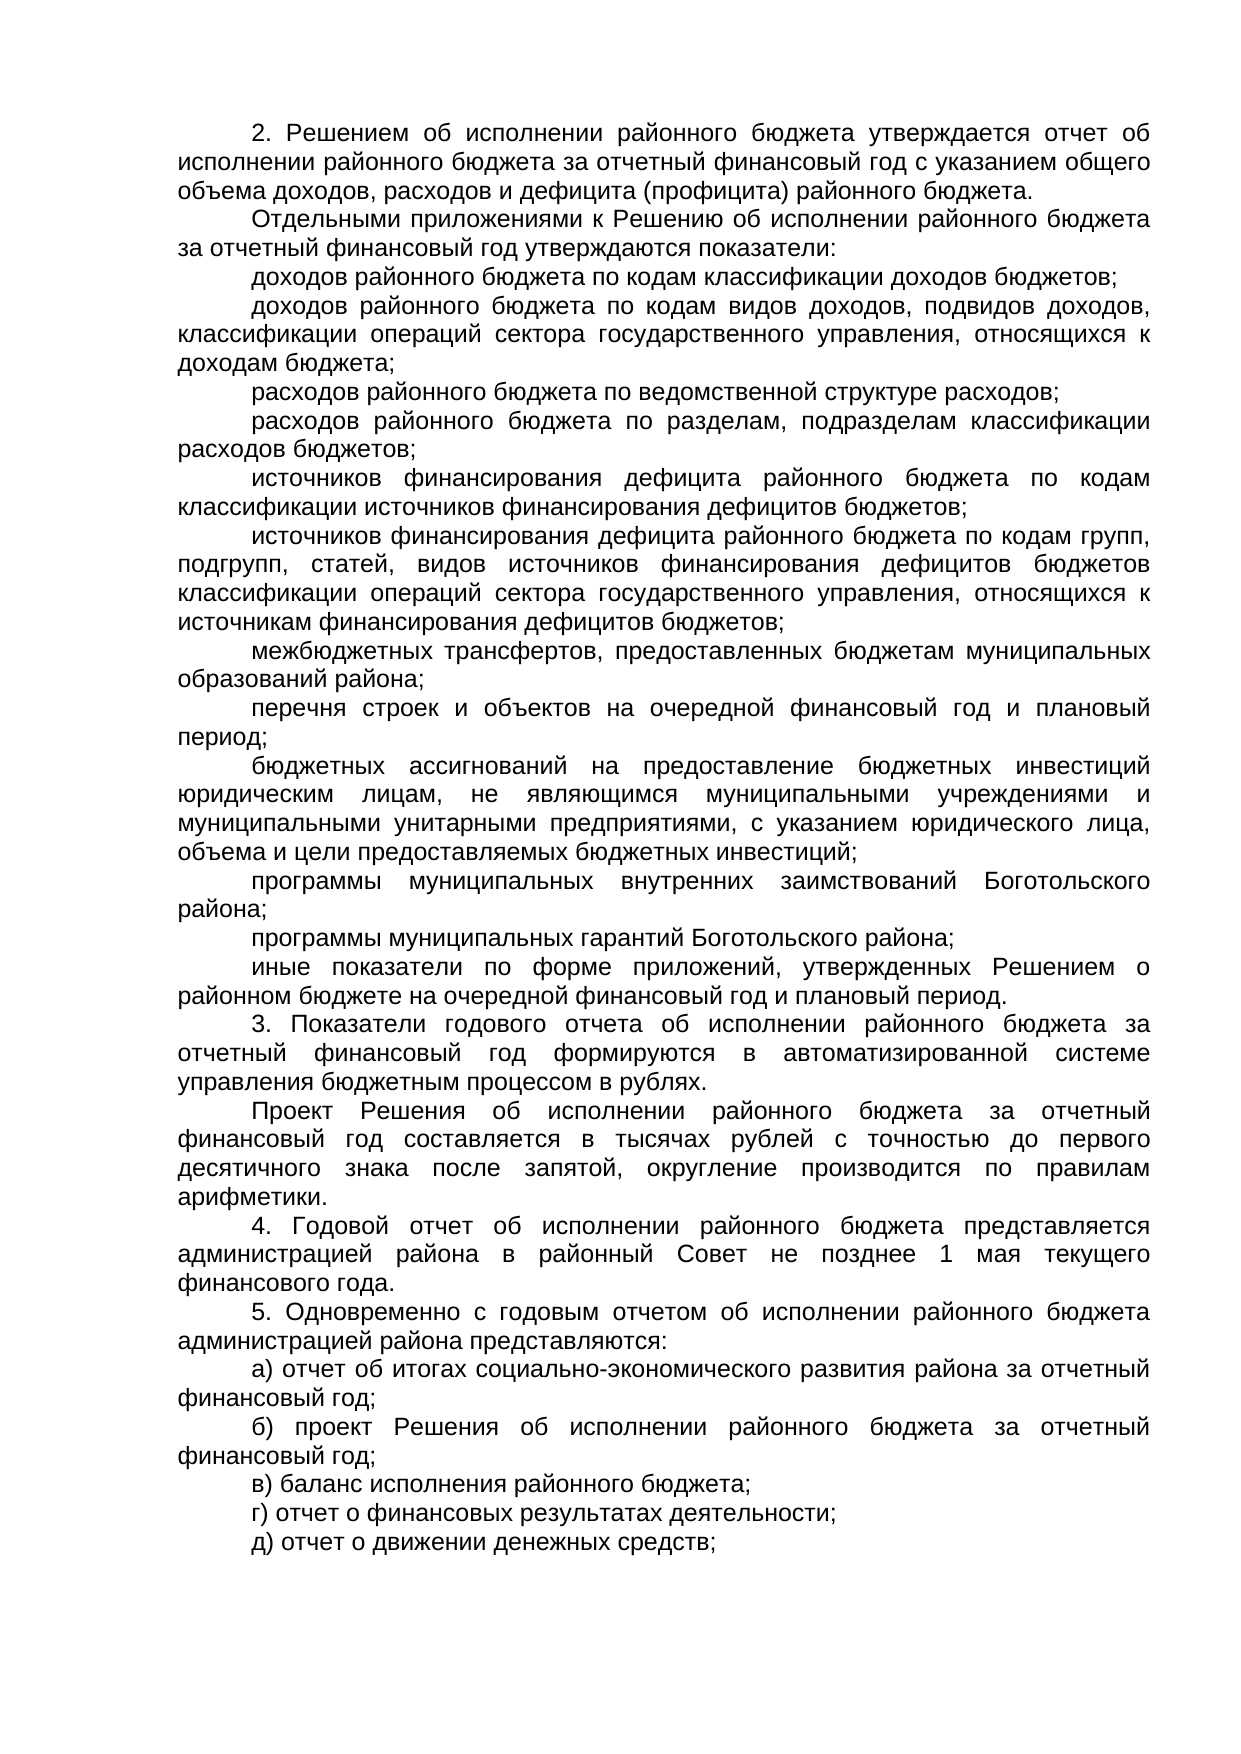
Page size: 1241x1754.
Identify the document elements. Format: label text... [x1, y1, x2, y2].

text иные показатели по форме приложений, утвержденных Решением о районном бюджете на очередной финансовый год и плановый период. [177, 952, 1152, 1009]
text доходов районного бюджета по кодам классификации доходов бюджетов; [177, 262, 1152, 291]
text Проект Решения об исполнении районного бюджета за отчетный финансовый год составляется в тысячах рублей с точностью до первого десятичного знака после запятой, округление производится по правилам арифметики. [177, 1096, 1152, 1211]
text 3. Показатели годового отчета об исполнении районного бюджета за отчетный финансовый год формируются в автоматизированной системе управления бюджетным процессом в рублях. [177, 1009, 1152, 1096]
text бюджетных ассигнований на предоставление бюджетных инвестиций юридическим лицам, не являющимся муниципальными учреждениями и муниципальными унитарными предприятиями, с указанием юридического лица, объема и цели предоставляемых бюджетных инвестиций; [177, 751, 1152, 866]
text 2. Решением об исполнении районного бюджета утверждается отчет об исполнении районного бюджета за отчетный финансовый год с указанием общего объема доходов, расходов и дефицита (профицита) районного бюджета. [177, 118, 1152, 204]
text межбюджетных трансфертов, предоставленных бюджетам муниципальных образований района; [177, 636, 1152, 693]
text в) баланс исполнения районного бюджета; [177, 1469, 1152, 1498]
text Отдельными приложениями к Решению об исполнении районного бюджета за отчетный финансовый год утверждаются показатели: [177, 204, 1152, 262]
text программы муниципальных внутренних заимствований Боготольского района; [177, 866, 1152, 923]
text г) отчет о финансовых результатах деятельности; [177, 1498, 1152, 1527]
text а) отчет об итогах социально-экономического развития района за отчетный финансовый год; [177, 1354, 1152, 1412]
text д) отчет о движении денежных средств; [177, 1527, 1152, 1556]
text б) проект Решения об исполнении районного бюджета за отчетный финансовый год; [177, 1412, 1152, 1469]
text расходов районного бюджета по ведомственной структуре расходов; [177, 377, 1152, 406]
text источников финансирования дефицита районного бюджета по кодам групп, подгрупп, статей, видов источников финансирования дефицитов бюджетов классификации операций сектора государственного управления, относящихся к источникам финансирования дефицитов бюджетов; [177, 521, 1152, 636]
text перечня строек и объектов на очередной финансовый год и плановый период; [177, 693, 1152, 751]
text источников финансирования дефицита районного бюджета по кодам классификации источников финансирования дефицитов бюджетов; [177, 463, 1152, 521]
text программы муниципальных гарантий Боготольского района; [177, 923, 1152, 952]
text 5. Одновременно с годовым отчетом об исполнении районного бюджета администрацией района представляются: [177, 1297, 1152, 1354]
text доходов районного бюджета по кодам видов доходов, подвидов доходов, классификации операций сектора государственного управления, относящихся к доходам бюджета; [177, 291, 1152, 377]
text расходов районного бюджета по разделам, подразделам классификации расходов бюджетов; [177, 406, 1152, 463]
text 4. Годовой отчет об исполнении районного бюджета представляется администрацией района в районный Совет не позднее 1 мая текущего финансового года. [177, 1211, 1152, 1297]
